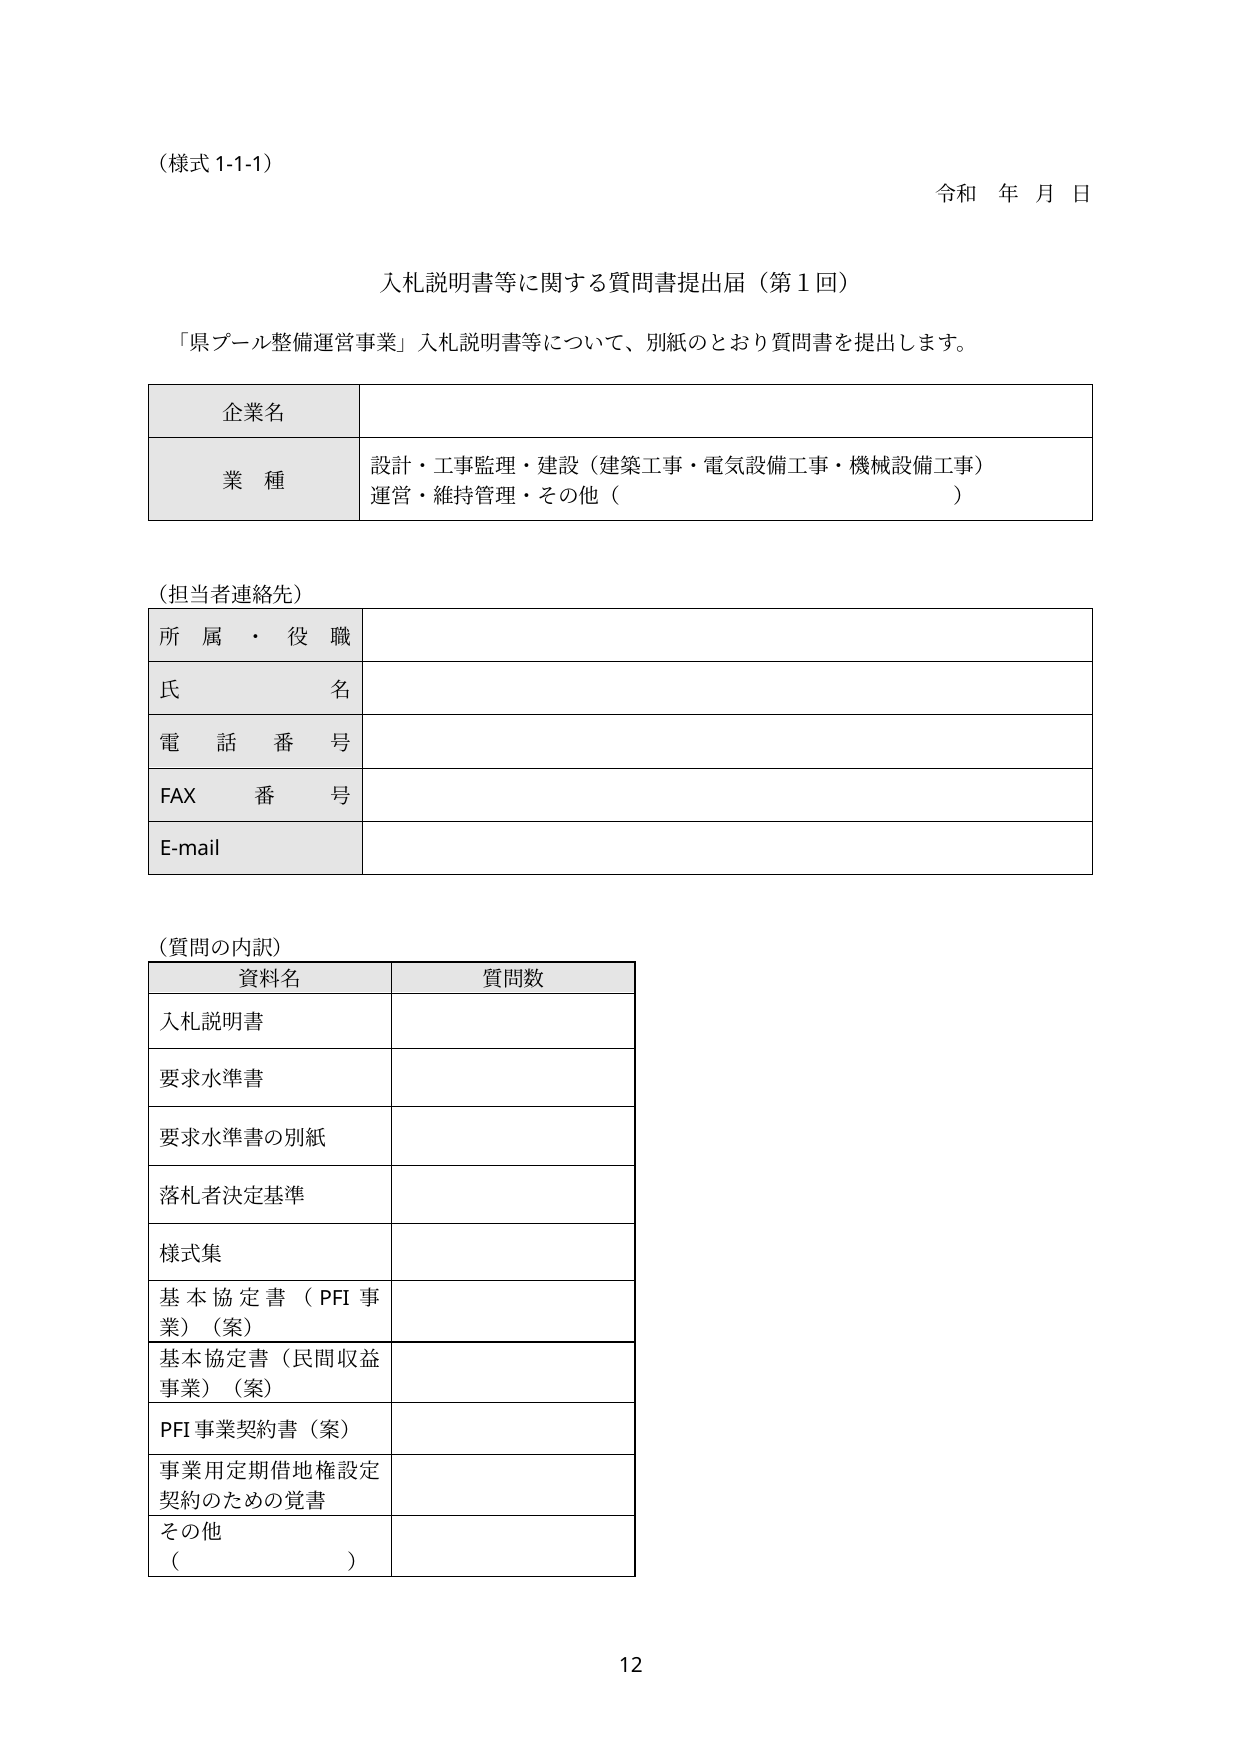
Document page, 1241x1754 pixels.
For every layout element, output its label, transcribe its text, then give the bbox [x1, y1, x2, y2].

table_cell 業 種 [149, 438, 359, 520]
table_cell [392, 1224, 634, 1280]
table_cell [392, 1049, 634, 1106]
table_cell [392, 1455, 634, 1515]
table_cell 電話番号 [149, 715, 362, 767]
table_cell FAX番号 [149, 769, 362, 821]
table_cell [392, 1403, 634, 1454]
text （質問の内訳） [148, 932, 1092, 961]
table_cell 入札説明書 [149, 994, 391, 1048]
table_cell [392, 1281, 634, 1341]
table_header 資料名 [149, 963, 391, 992]
table_cell PFI事業契約書（案） [149, 1403, 391, 1454]
table_cell [363, 769, 1092, 821]
table_cell [392, 1516, 634, 1576]
table_cell [392, 994, 634, 1048]
table_cell [392, 1166, 634, 1222]
table_cell 設計・工事監理・建設（建築工事・電気設備工事・機械設備工事） 運営・維持管理・その他（ ） [360, 438, 1092, 520]
table_header [363, 609, 1092, 661]
text 「県プール整備運営事業」入札説明書等について、別紙のとおり質問書を提出します。 [148, 326, 1092, 356]
table_header 企業名 [149, 385, 359, 437]
table_cell [363, 715, 1092, 767]
table_cell 基本協定書（民間収益事業）（案） [149, 1343, 391, 1402]
table_header [360, 385, 1092, 437]
table_cell 基本協定書（PFI事業）（案） [149, 1281, 391, 1341]
table_cell 落札者決定基準 [149, 1166, 391, 1222]
table_cell その他 （ ） [149, 1516, 391, 1576]
table_cell [392, 1107, 634, 1165]
table_cell 要求水準書の別紙 [149, 1107, 391, 1165]
table_cell 氏名 [149, 662, 362, 714]
text 令和 年 月 日 [148, 178, 1092, 208]
table_cell 要求水準書 [149, 1049, 391, 1106]
table_header 所属・役職 [149, 609, 362, 661]
table_header 質問数 [392, 963, 634, 992]
text （担当者連絡先） [148, 578, 1092, 608]
text （様式1-1-1） [148, 148, 1092, 178]
table_cell E-mail [149, 822, 362, 874]
table_cell [392, 1343, 634, 1402]
table_cell [363, 822, 1092, 874]
table_cell 様式集 [149, 1224, 391, 1280]
table_cell 事業用定期借地権設定契約のための覚書 [149, 1455, 391, 1515]
table_cell [363, 662, 1092, 714]
text 入札説明書等に関する質問書提出届（第１回） [148, 264, 1092, 297]
